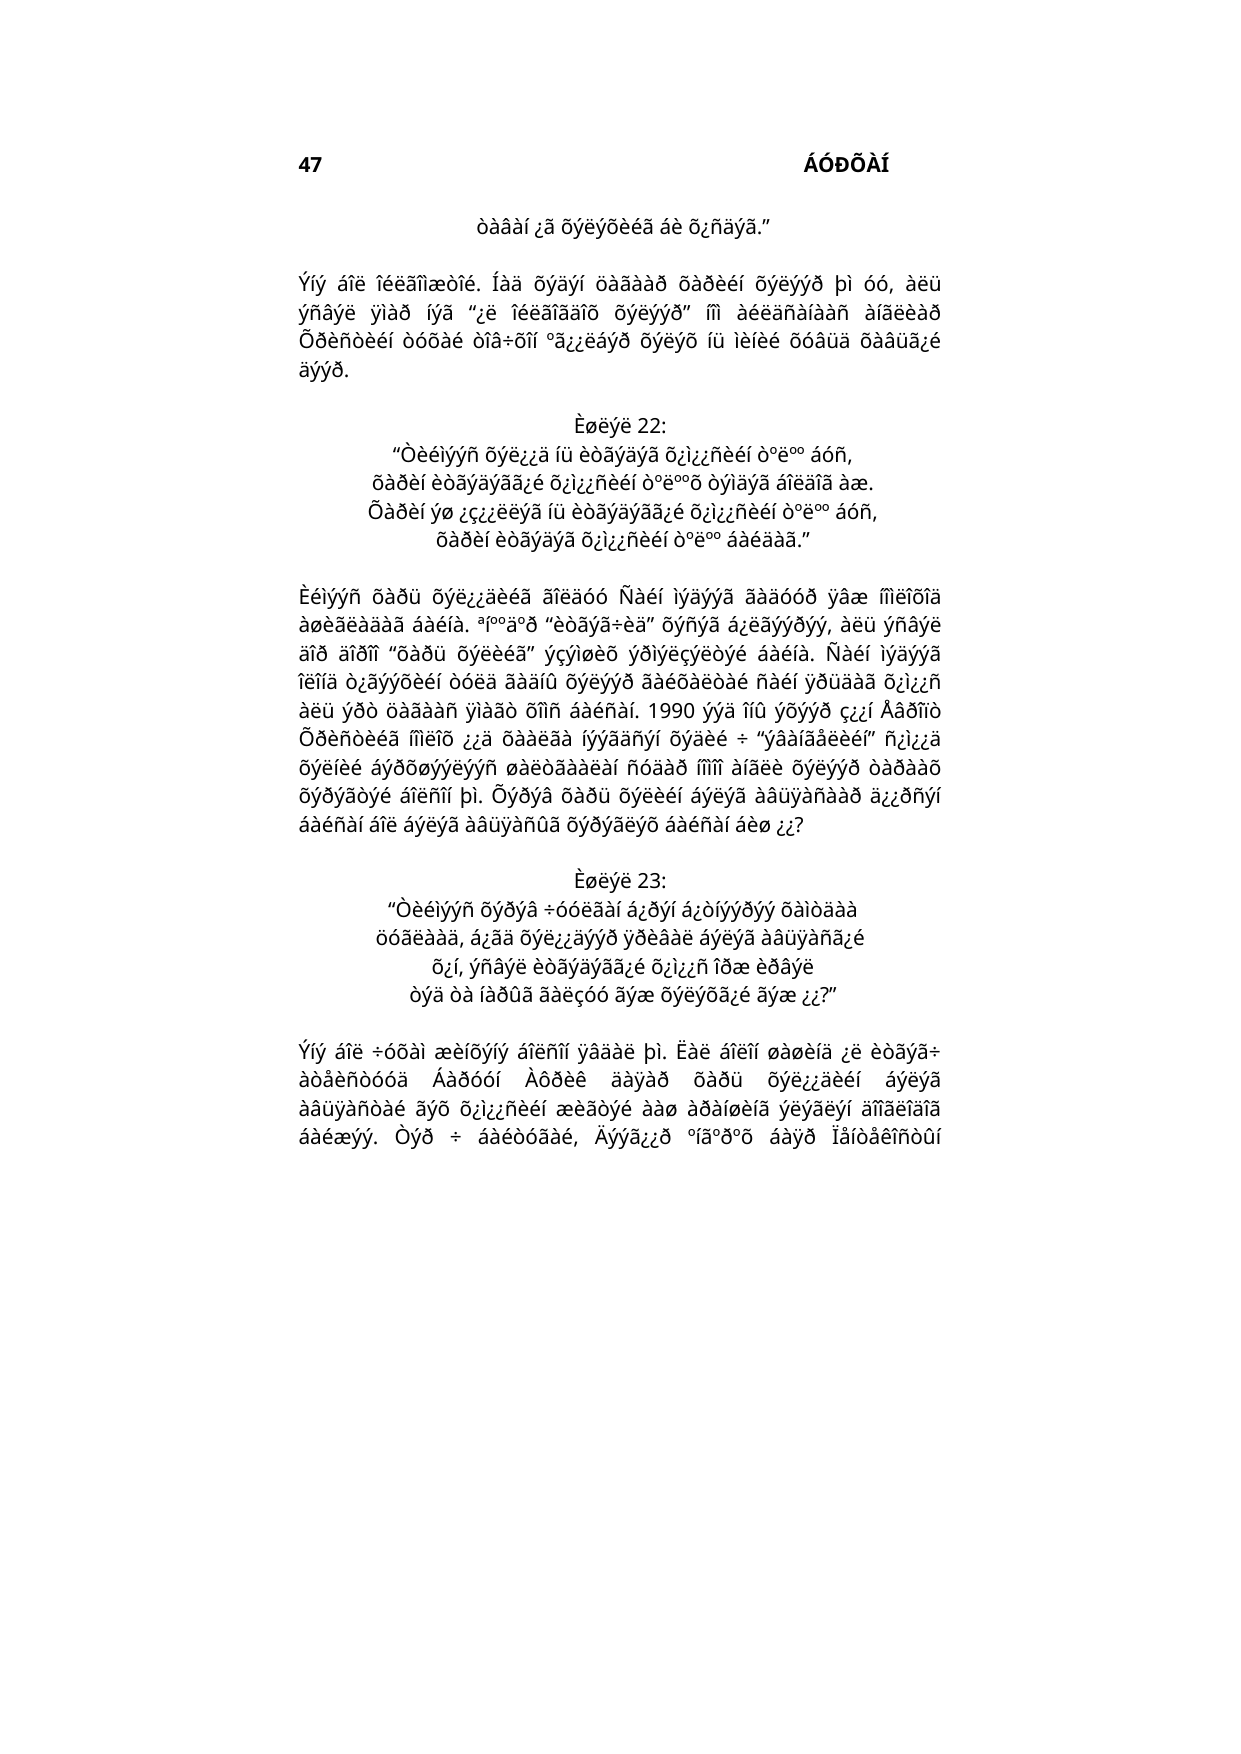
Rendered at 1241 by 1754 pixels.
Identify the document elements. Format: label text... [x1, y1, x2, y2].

title “Òèéìýýñ õýë¿¿ä íü èòãýäýã õ¿ì¿¿ñèéí òºëºº áóñ, [298, 440, 942, 468]
title Ýíý áîë îéëãîìæòîé. Íàä õýäýí öàãààð õàðèéí õýëýýð þì óó, àëü ýñâýë ÿìàð íýã “¿ë îéëãîãäîõ õýëýýð” íîì àéëäñàíààñ àíãëèàð Õðèñòèéí òóõàé òîâ÷õîí ºã¿¿ëáýð õýëýõ íü ìèíèé õóâüä õàâüã¿é äýýð. [298, 269, 942, 383]
title öóãëààä, á¿ãä õýë¿¿äýýð ÿðèâàë áýëýã àâüÿàñã¿é [298, 923, 942, 952]
title Èøëýë 23: [298, 867, 942, 895]
title õàðèí èòãýäýãã¿é õ¿ì¿¿ñèéí òºëººõ òýìäýã áîëäîã àæ. [298, 468, 942, 497]
title Èéìýýñ õàðü õýë¿¿äèéã ãîëäóó Ñàéí ìýäýýã ãàäóóð ÿâæ íîìëîõîä àøèãëàäàã áàéíà. ªíººäºð “èòãýã÷èä” õýñýã á¿ëãýýðýý, àëü ýñâýë äîð äîðîî “õàðü õýëèéã” ýçýìøèõ ýðìýëçýëòýé áàéíà. Ñàéí ìýäýýã îëîíä ò¿ãýýõèéí òóëä ãàäíû õýëýýð ãàéõàëòàé ñàéí ÿðüäàã õ¿ì¿¿ñ àëü ýðò öàãààñ ÿìàãò õîìñ áàéñàí. 1990 ýýä îíû ýõýýð ç¿¿í Åâðîïò Õðèñòèéã íîìëîõ ¿¿ä õààëãà íýýãäñýí õýäèé ÷ “ýâàíãåëèéí” ñ¿ì¿¿ä õýëíèé áýðõøýýëýýñ øàëòãààëàí ñóäàð íîìîî àíãëè õýëýýð òàðààõ õýðýãòýé áîëñîí þì. Õýðýâ õàðü õýëèéí áýëýã àâüÿàñààð ä¿¿ðñýí áàéñàí áîë áýëýã àâüÿàñûã õýðýãëýõ áàéñàí áèø ¿¿? [298, 582, 942, 838]
title Õàðèí ýø ¿ç¿¿ëëýã íü èòãýäýãã¿é õ¿ì¿¿ñèéí òºëºº áóñ, [298, 497, 942, 525]
title “Òèéìýýñ õýðýâ ÷óóëãàí á¿ðýí á¿òíýýðýý õàìòäàà [298, 895, 942, 923]
title Ýíý áîë ÷óõàì æèíõýíý áîëñîí ÿâäàë þì. Ëàë áîëîí øàøèíä ¿ë èòãýã÷ àòåèñòóóä Áàðóóí Àôðèê äàÿàð õàðü õýë¿¿äèéí áýëýã àâüÿàñòàé ãýõ õ¿ì¿¿ñèéí æèãòýé ààø àðàíøèíã ýëýãëýí äîîãëîäîã áàéæýý. Òýð ÷ áàéòóãàé, Äýýã¿¿ð ºíãºðºõ áàÿð Ïåíòåêîñòûí ÷óóëãàíä áóóãàà òºëºâ ò¿âøèí Õðèñò÷ õ¿í õ¿ðòýë ººðèéí ýðõã¿é òýäãýýð ãèø¿¿íèéã ãàëçóóðñàí ãýæ áîäíî. [298, 1037, 942, 1151]
title òýä òà íàðûã ãàëçóó ãýæ õýëýõã¿é ãýæ ¿¿?” [298, 980, 942, 1009]
title Èøëýë 22: [298, 412, 942, 440]
title òàâàí ¿ã õýëýõèéã áè õ¿ñäýã.” [298, 212, 942, 241]
title õ¿í, ýñâýë èòãýäýãã¿é õ¿ì¿¿ñ îðæ èðâýë [298, 952, 942, 980]
title õàðèí èòãýäýã õ¿ì¿¿ñèéí òºëºº áàéäàã.” [298, 525, 942, 554]
